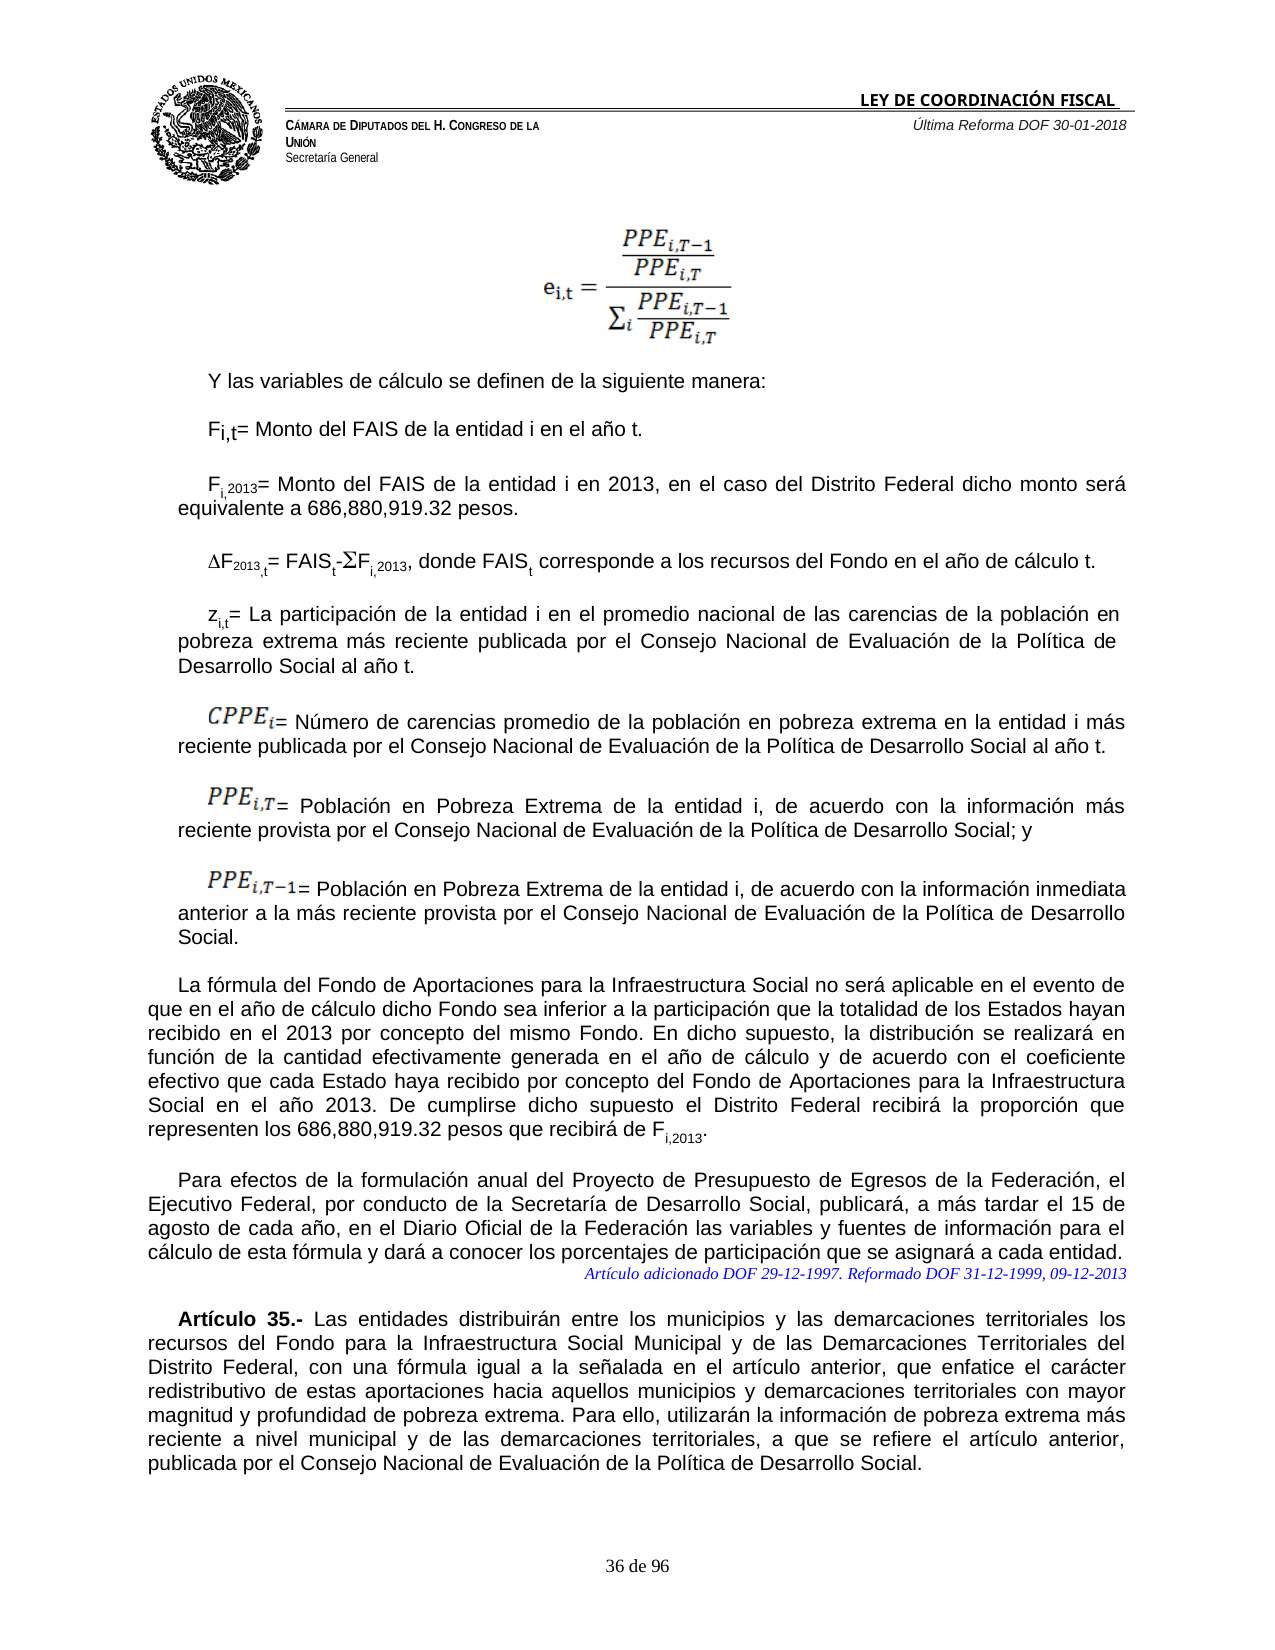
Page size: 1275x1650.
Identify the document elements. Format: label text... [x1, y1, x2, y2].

text Fi,t= Monto del FAIS de la entidad i en el año t. [208, 417, 1139, 445]
picture [150, 75, 263, 185]
text Y las variables de cálculo se definen de la siguiente manera: [208, 369, 1139, 393]
text La fórmula del Fondo de Aportaciones para la Infraestructura Social no será aplicable en el evento de que en el año de cálculo dicho Fondo sea inferior a la participación que la totalidad de los Estados hayan recibido en el 2013 por concepto del mismo Fondo. En dicho supuesto, la distribución se realizará en función de la cantidad efectivamente generada en el año de cálculo y de acuerdo con el coeficiente efectivo que cada Estado haya recibido por concepto del Fondo de Aportaciones para la Infraestructura Social en el año 2013. De cumplirse dicho supuesto el Distrito Federal recibirá la proporción que representen los 686,880,919.32 pesos que recibirá de Fi,2013. [148, 973, 1127, 1146]
text = Número de carencias promedio de la población en pobreza extrema en la entidad i más reciente publicada por el Consejo Nacional de Evaluación de la Política de Desarrollo Social al año t. [178, 702, 1127, 758]
text = Población en Pobreza Extrema de la entidad i, de acuerdo con la información más reciente provista por el Consejo Nacional de Evaluación de la Política de Desarrollo Social; y [178, 782, 1127, 842]
picture [207, 782, 277, 814]
picture [543, 226, 732, 346]
text Artículo adicionado DOF 29-12-1997. Reformado DOF 31-12-1999, 09-12-2013 [584, 1264, 1139, 1283]
text F2013,t= FAISt-Fi,2013, donde FAISt corresponde a los recursos del Fondo en el año de cálculo t. zi,t= La participación de la entidad i en el promedio nacional de las carencias de la población en [208, 527, 1127, 631]
text Para efectos de la formulación anual del Proyecto de Presupuesto de Egresos de la Federación, el Ejecutivo Federal, por conducto de la Secretaría de Desarrollo Social, publicará, a más tardar el 15 de agosto de cada año, en el Diario Oficial de la Federación las variables y fuentes de información para el cálculo de esta fórmula y dará a conocer los porcentajes de participación que se asignará a cada entidad. [148, 1168, 1127, 1264]
text = Población en Pobreza Extrema de la entidad i, de acuerdo con la información inmediata anterior a la más reciente provista por el Consejo Nacional de Evaluación de la Política de Desarrollo Social. [178, 865, 1127, 949]
picture [207, 865, 298, 897]
text Fi,2013= Monto del FAIS de la entidad i en 2013, en el caso del Distrito Federal dicho monto será equivalente a 686,880,919.32 pesos. [178, 469, 1127, 519]
text Artículo 35.- Las entidades distribuirán entre los municipios y las demarcaciones territoriales los recursos del Fondo para la Infraestructura Social Municipal y de las Demarcaciones Territoriales del Distrito Federal, con una fórmula igual a la señalada en el artículo anterior, que enfatice el carácter redistributivo de estas aportaciones hacia aquellos municipios y demarcaciones territoriales con mayor magnitud y profundidad de pobreza extrema. Para ello, utilizarán la información de pobreza extrema más reciente a nivel municipal y de las demarcaciones territoriales, a que se refiere el artículo anterior, publicada por el Consejo Nacional de Evaluación de la Política de Desarrollo Social. [148, 1307, 1127, 1475]
picture [208, 701, 275, 730]
text Desarrollo Social al año t. [178, 653, 1139, 677]
text pobreza extrema más reciente publicada por el Consejo Nacional de Evaluación de la Política de [178, 631, 1139, 653]
